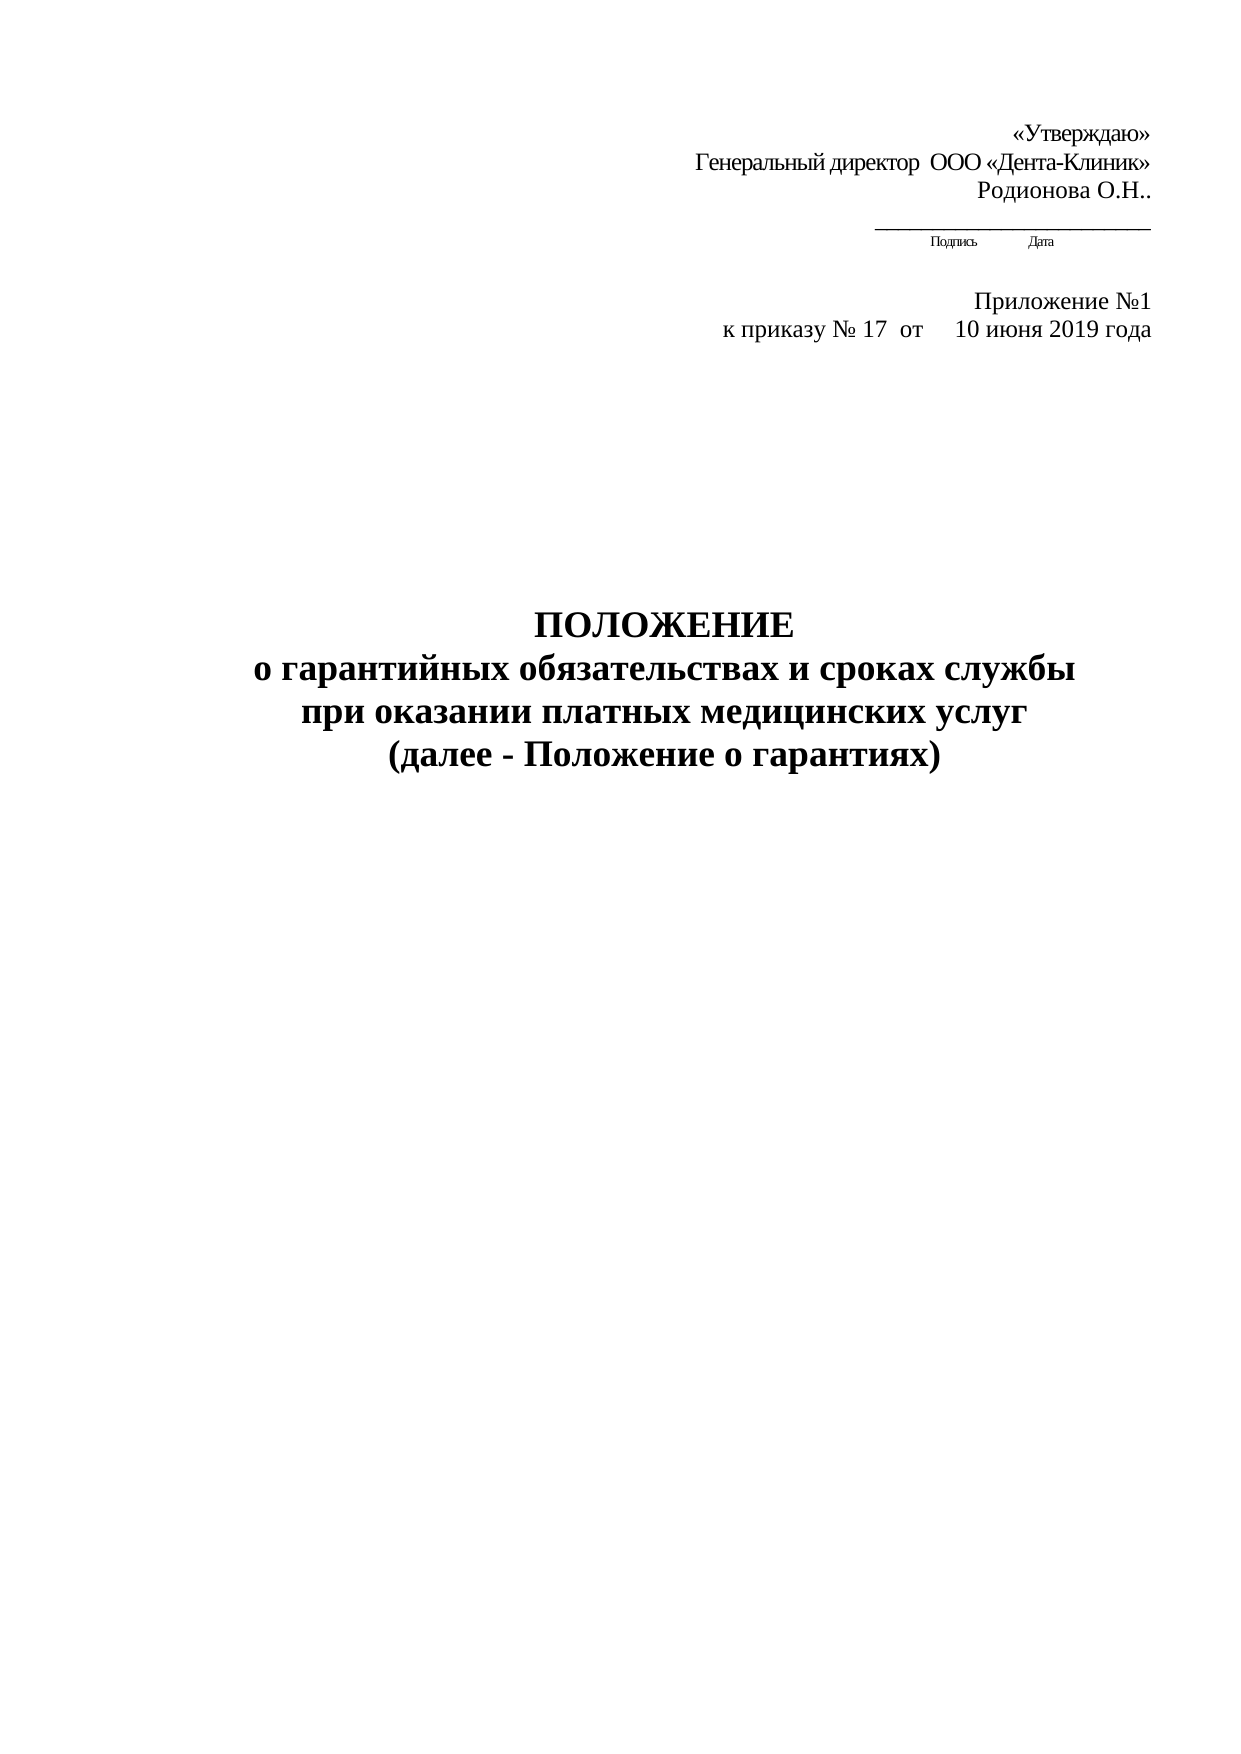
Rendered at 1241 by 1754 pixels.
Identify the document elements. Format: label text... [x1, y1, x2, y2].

text Подпись Дата [841, 233, 1152, 262]
text Родионова О.Н.. [915, 176, 1152, 204]
text ПОЛОЖЕНИЕ [177, 602, 1152, 645]
text Генеральный директор ООО «Дента-Клиник» [177, 147, 1152, 176]
text Приложение №1 [177, 286, 1152, 314]
text при оказании платных медицинских услуг [177, 688, 1152, 731]
text (далее - Положение о гарантиях) [177, 731, 1152, 774]
text ________________________ [177, 204, 1152, 233]
text «Утверждаю» [177, 118, 1152, 147]
text к приказу № 17 от 10 июня 2019 года [177, 314, 1152, 343]
text о гарантийных обязательствах и сроках службы [177, 645, 1152, 688]
